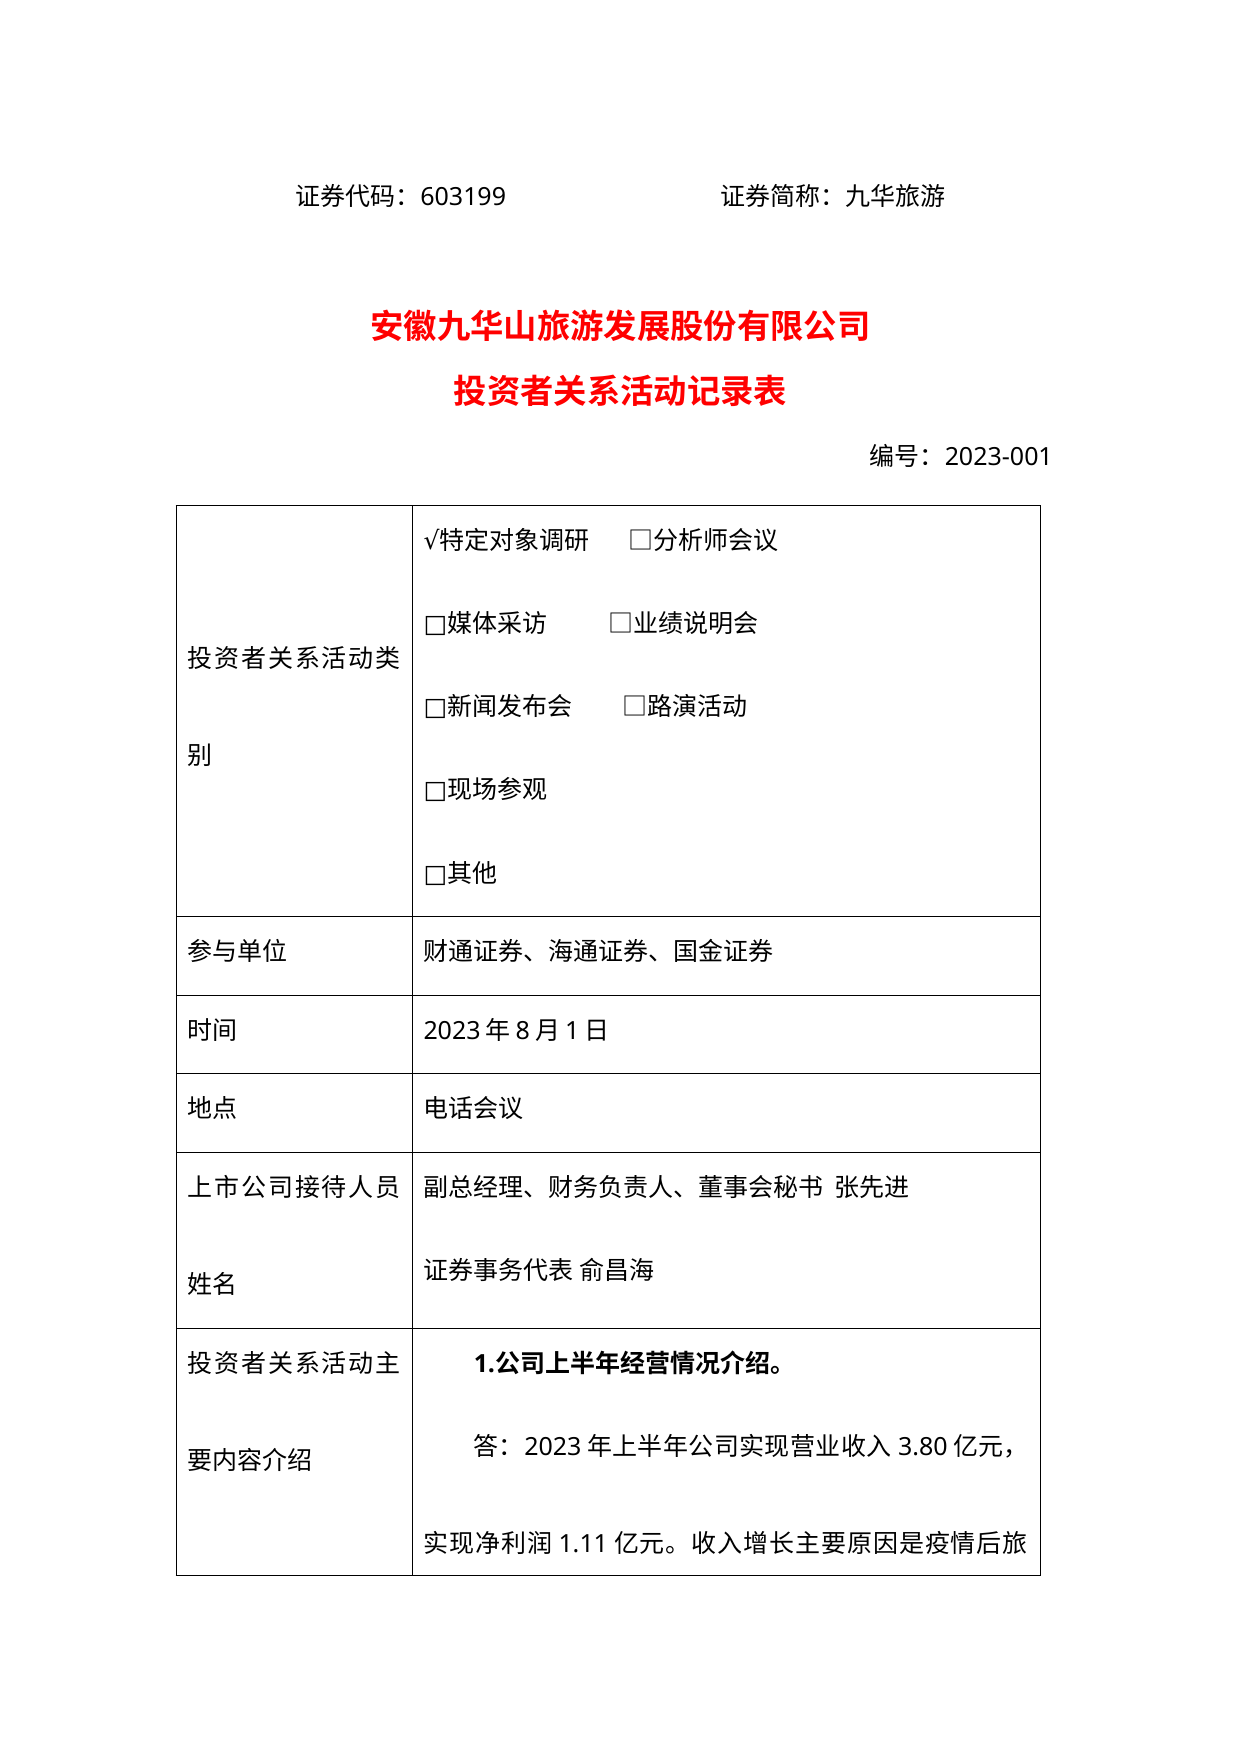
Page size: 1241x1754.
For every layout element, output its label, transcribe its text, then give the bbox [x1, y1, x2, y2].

text 编号：2023-001 [187, 422, 1053, 487]
text 投资者关系活动记录表 [187, 357, 1053, 422]
table_cell 电话会议 [413, 1074, 1040, 1152]
table_cell 地点 [177, 1074, 412, 1152]
table_cell 副总经理、财务负责人、董事会秘书 张先进 证券事务代表 俞昌海 [413, 1153, 1040, 1328]
table_cell 上市公司接待人员姓名 [177, 1153, 412, 1328]
table_cell 2023年8月1日 [413, 996, 1040, 1073]
table_cell 财通证券、海通证券、国金证券 [413, 917, 1040, 995]
text 安徽九华山旅游发展股份有限公司 [187, 292, 1053, 357]
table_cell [413, 1329, 1040, 1574]
table_cell 参与单位 [177, 917, 412, 995]
table_cell 投资者关系活动主要内容介绍 [177, 1329, 412, 1574]
text 证券代码：603199 证券简称：九华旅游 [187, 162, 1053, 227]
table_header 投资者关系活动类别 [177, 506, 412, 916]
table_header √特定对象调研 □分析师会议 □媒体采访 □业绩说明会 □新闻发布会 □路演活动 □现场参观 □其他 [413, 506, 1040, 916]
table_cell 时间 [177, 996, 412, 1073]
